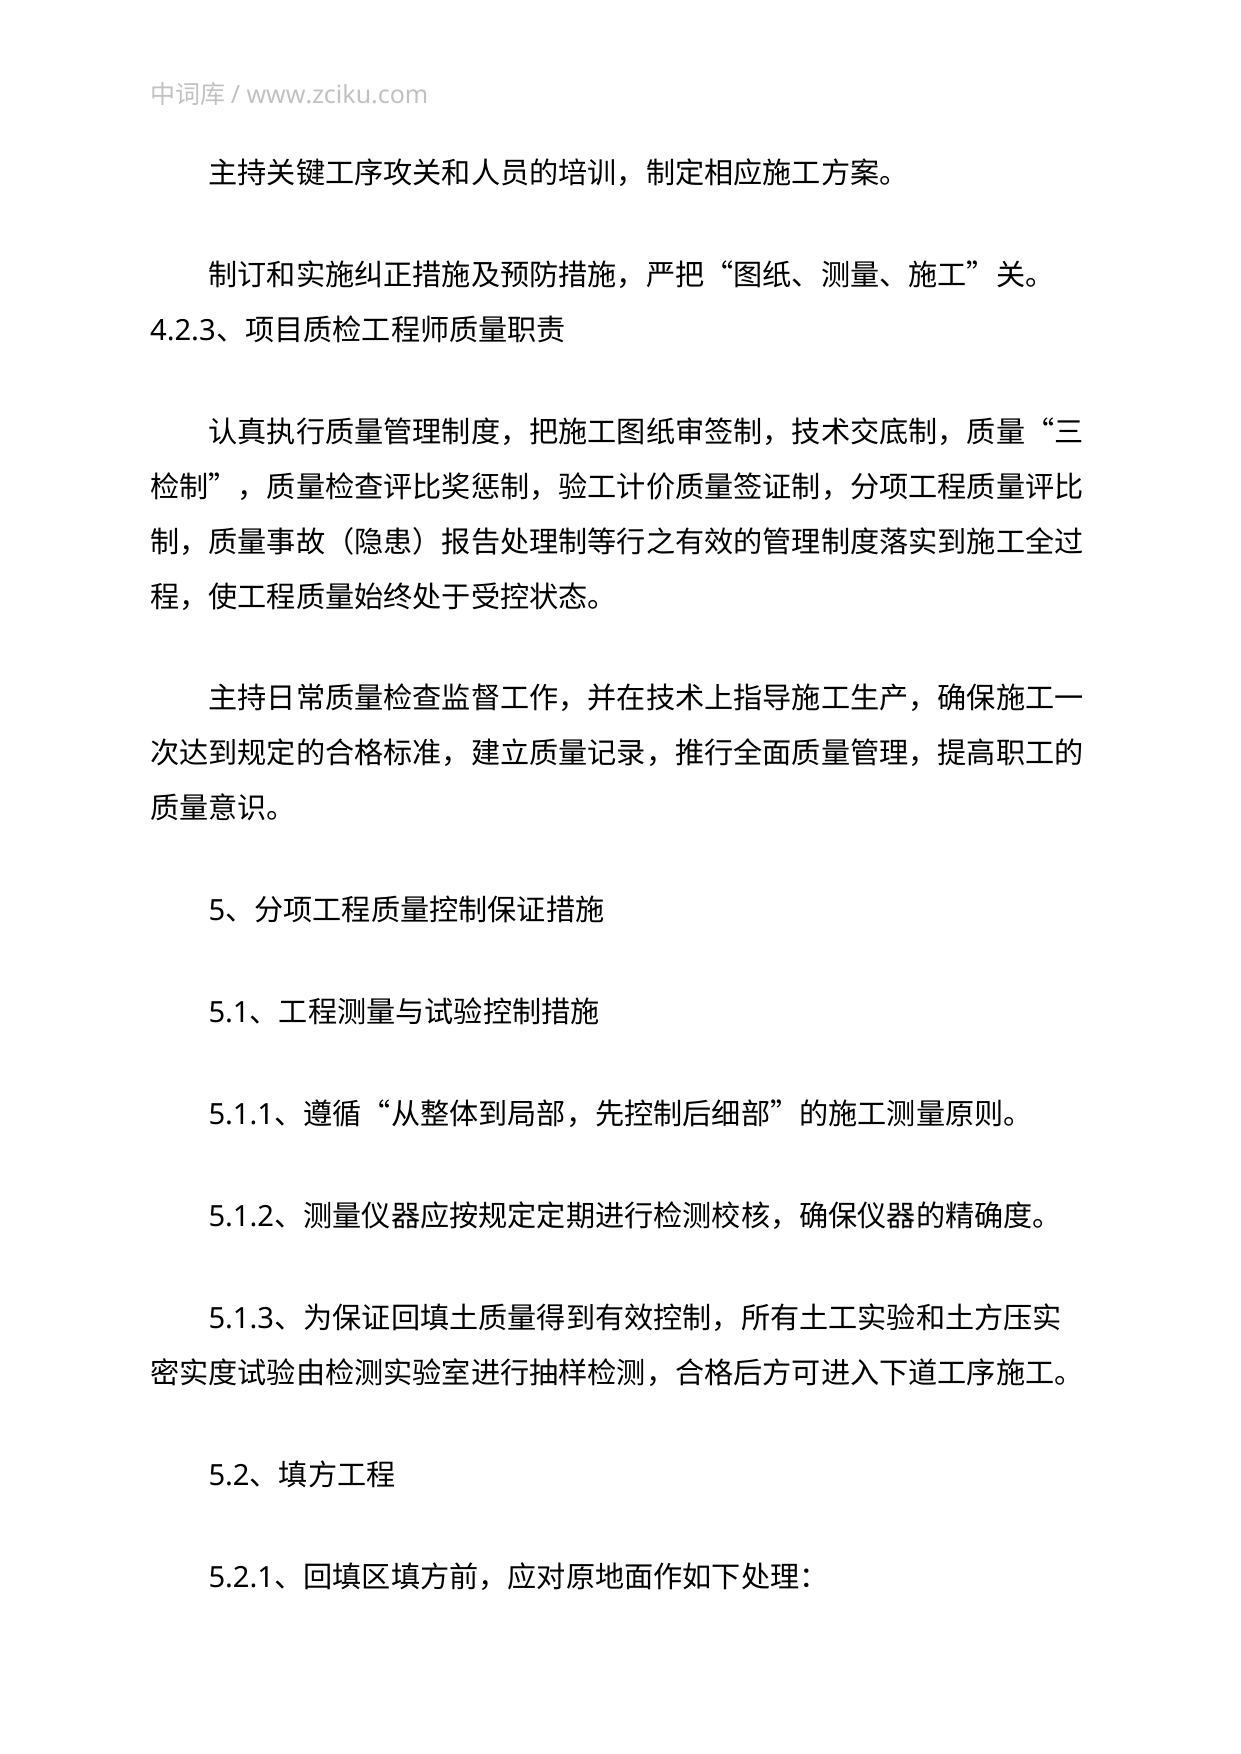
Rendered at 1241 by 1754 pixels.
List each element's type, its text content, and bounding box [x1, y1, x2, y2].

text 5.2.1、回填区填方前，应对原地面作如下处理： [150, 1553, 1090, 1596]
text 制订和实施纠正措施及预防措施，严把“图纸、测量、施工”关。4.2.3、项目质检工程师质量职责 [150, 252, 1090, 349]
text 认真执行质量管理制度，把施工图纸审签制，技术交底制，质量“三检制”，质量检查评比奖惩制，验工计价质量签证制，分项工程质量评比制，质量事故（隐患）报告处理制等行之有效的管理制度落实到施工全过程，使工程质量始终处于受控状态。 [150, 409, 1090, 616]
text 5、分项工程质量控制保证措施 [150, 887, 1090, 929]
text 5.1、工程测量与试验控制措施 [150, 989, 1090, 1031]
text 5.1.3、为保证回填土质量得到有效控制，所有土工实验和土方压实密实度试验由检测实验室进行抽样检测，合格后方可进入下道工序施工。 [150, 1294, 1090, 1392]
text 5.1.2、测量仪器应按规定定期进行检测校核，确保仪器的精确度。 [150, 1193, 1090, 1235]
text 5.2、填方工程 [150, 1451, 1090, 1494]
text 5.1.1、遵循“从整体到局部，先控制后细部”的施工测量原则。 [150, 1091, 1090, 1133]
text 主持日常质量检查监督工作，并在技术上指导施工生产，确保施工一次达到规定的合格标准，建立质量记录，推行全面质量管理，提高职工的质量意识。 [150, 675, 1090, 827]
text 主持关键工序攻关和人员的培训，制定相应施工方案。 [150, 150, 1090, 192]
